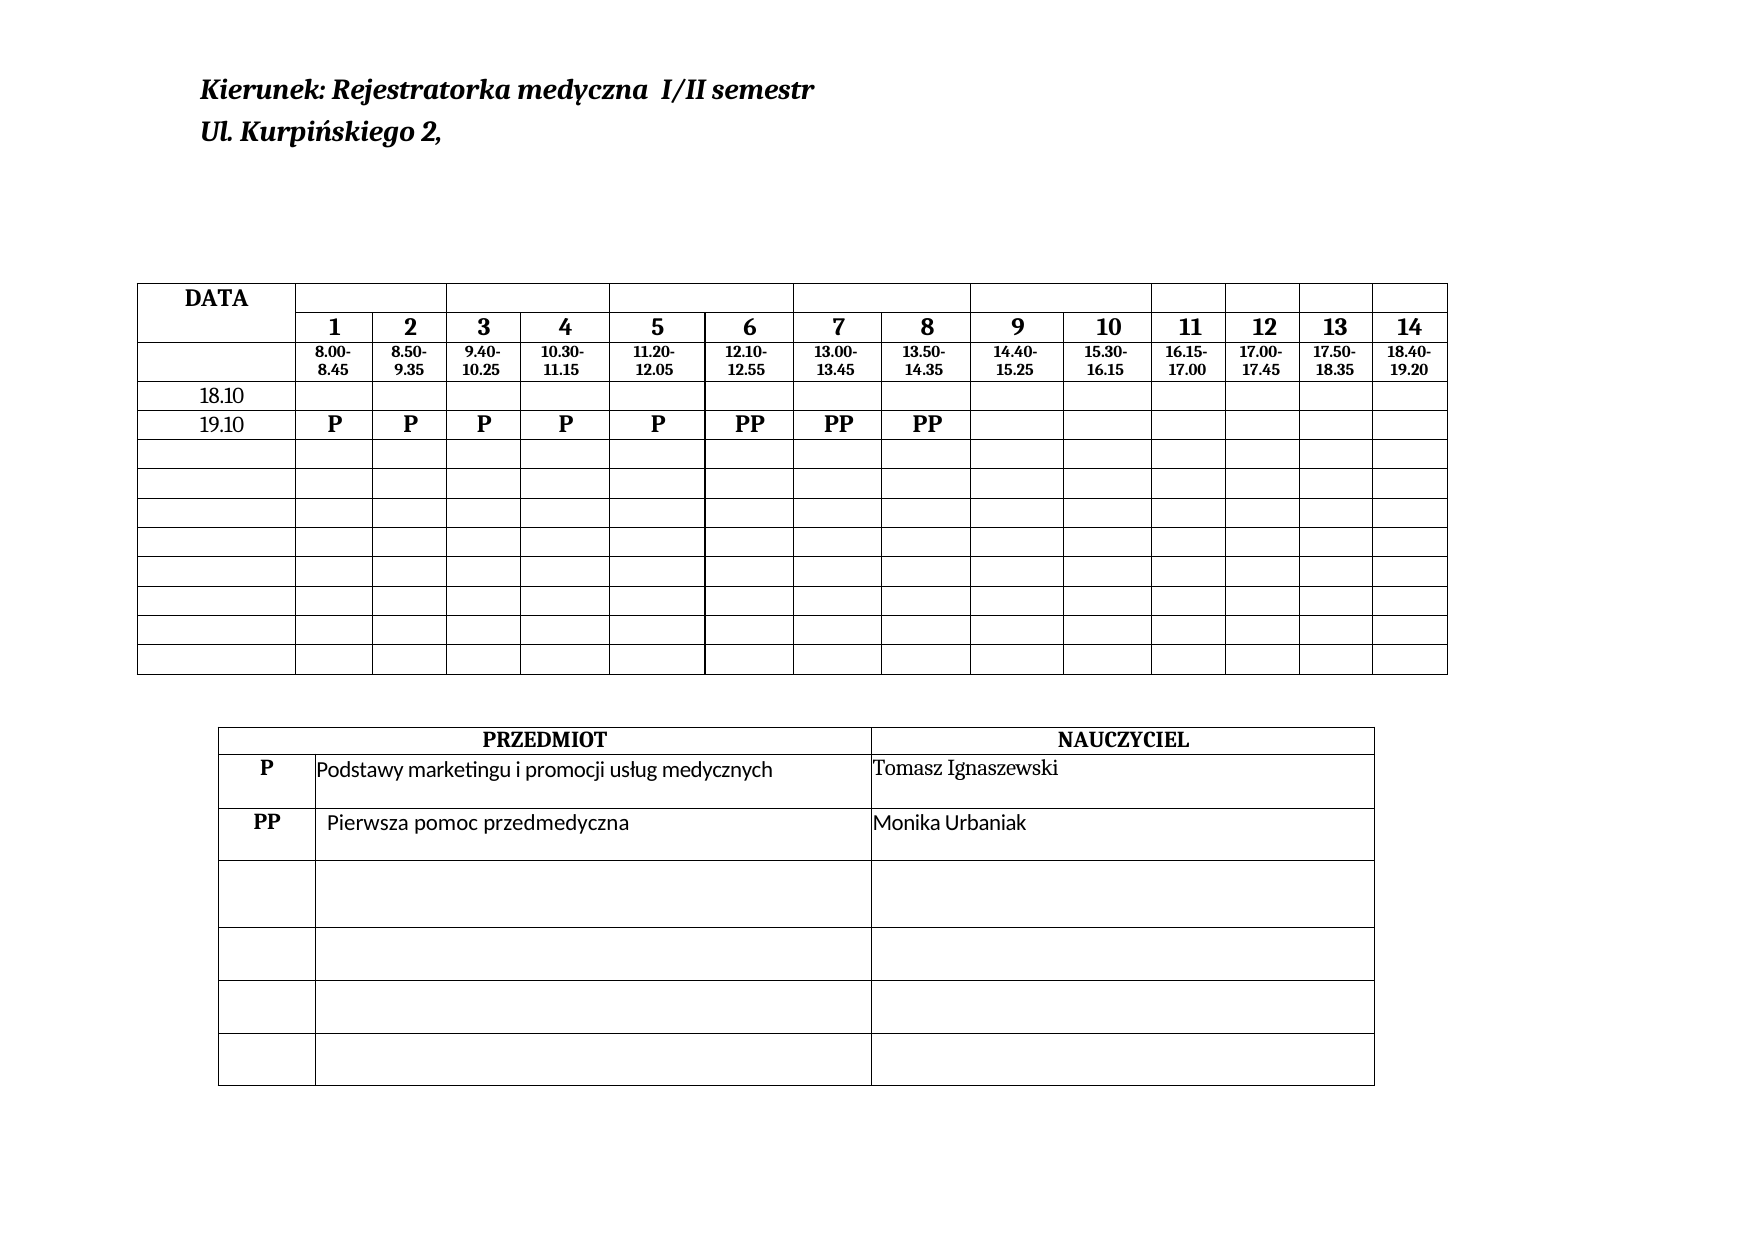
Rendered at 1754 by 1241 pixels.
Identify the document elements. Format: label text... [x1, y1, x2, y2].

table_cell 11.20- 12.05 [610, 343, 704, 381]
table_cell [882, 440, 970, 468]
table_cell [447, 557, 520, 586]
table_cell [1373, 528, 1447, 556]
table_cell [706, 616, 793, 644]
table_cell [794, 499, 881, 527]
table_cell [610, 557, 704, 586]
table_cell [521, 587, 609, 615]
table_cell PP [706, 411, 793, 439]
table_header [1152, 284, 1225, 312]
table_cell 13 [1300, 313, 1372, 342]
table_cell Podstawy marketingu i promocji usług medycznych [316, 755, 871, 807]
table_cell [794, 528, 881, 556]
table_cell [296, 587, 372, 615]
table_cell [373, 499, 446, 527]
table_cell [1064, 499, 1151, 527]
table_cell [138, 557, 295, 586]
table_cell [1373, 616, 1447, 644]
table_cell Monika Urbaniak [872, 809, 1374, 860]
table_cell [706, 645, 793, 673]
table_cell [794, 469, 881, 498]
table_cell [1373, 382, 1447, 410]
table_cell [521, 528, 609, 556]
table_cell [971, 528, 1063, 556]
table_cell [971, 587, 1063, 615]
table_header DATA [138, 284, 295, 342]
table_cell 14.40- 15.25 [971, 343, 1063, 381]
table_cell [138, 440, 295, 468]
table_header [447, 284, 609, 312]
table_cell [373, 557, 446, 586]
table_header NAUCZYCIEL [872, 728, 1374, 753]
table_cell [610, 528, 704, 556]
table_header [1373, 284, 1447, 312]
table_cell 18.10 [138, 382, 295, 410]
table_header [296, 284, 446, 312]
table_cell 10.30- 11.15 [521, 343, 609, 381]
table_header [1300, 284, 1372, 312]
table_cell [521, 645, 609, 673]
table_cell [447, 528, 520, 556]
table_cell PP [882, 411, 970, 439]
table_cell [1226, 528, 1299, 556]
table_cell [971, 382, 1063, 410]
table_cell [794, 440, 881, 468]
table_cell [794, 645, 881, 673]
table_cell [373, 528, 446, 556]
table_cell [706, 440, 793, 468]
table_cell [138, 499, 295, 527]
table_cell [610, 616, 704, 644]
table_cell [971, 557, 1063, 586]
table_cell 16.15- 17.00 [1152, 343, 1225, 381]
table_cell [1064, 557, 1151, 586]
table_cell [1300, 587, 1372, 615]
table_cell [373, 382, 446, 410]
table_cell [1152, 411, 1225, 439]
table_cell [872, 928, 1374, 979]
table_cell 14 [1373, 313, 1447, 342]
table_cell [521, 440, 609, 468]
table_cell [706, 557, 793, 586]
table_cell [373, 469, 446, 498]
table_cell [1300, 469, 1372, 498]
table_cell [1226, 645, 1299, 673]
table_cell [971, 440, 1063, 468]
table_cell [1152, 499, 1225, 527]
table_cell 15.30- 16.15 [1064, 343, 1151, 381]
table_cell [1373, 411, 1447, 439]
table_header [1226, 284, 1299, 312]
table_cell [521, 616, 609, 644]
table_cell P [219, 755, 315, 807]
table_cell 7 [794, 313, 881, 342]
table_cell [882, 469, 970, 498]
table_cell [138, 343, 295, 381]
table_header [794, 284, 970, 312]
table_cell [971, 645, 1063, 673]
table_cell [794, 587, 881, 615]
table_cell [1373, 557, 1447, 586]
table_cell [447, 645, 520, 673]
table_cell P [296, 411, 372, 439]
table_cell 8.50- 9.35 [373, 343, 446, 381]
table_cell [296, 469, 372, 498]
table_cell [1300, 499, 1372, 527]
table_cell [971, 616, 1063, 644]
table_cell PP [794, 411, 881, 439]
table_cell 12.10- 12.55 [706, 343, 793, 381]
table_cell [1300, 382, 1372, 410]
table_cell 8.00- 8.45 [296, 343, 372, 381]
table_cell [882, 616, 970, 644]
table_cell [447, 499, 520, 527]
table_cell [610, 382, 704, 410]
table_cell 13.50- 14.35 [882, 343, 970, 381]
table_cell 2 [373, 313, 446, 342]
table_cell [882, 645, 970, 673]
table_cell [1064, 645, 1151, 673]
table_cell [296, 440, 372, 468]
table_cell 19.10 [138, 411, 295, 439]
table_cell [882, 382, 970, 410]
table_cell [1152, 469, 1225, 498]
table_cell [138, 645, 295, 673]
table_cell [1152, 616, 1225, 644]
table_cell [1300, 440, 1372, 468]
table_cell 6 [706, 313, 793, 342]
table_cell 12 [1226, 313, 1299, 342]
table_cell [706, 587, 793, 615]
table_cell [1373, 469, 1447, 498]
table_cell [296, 645, 372, 673]
table_cell [1064, 616, 1151, 644]
table_cell [882, 499, 970, 527]
table_cell [610, 587, 704, 615]
table_cell [1064, 587, 1151, 615]
table_cell [1226, 382, 1299, 410]
table_cell [138, 528, 295, 556]
table_cell [706, 382, 793, 410]
table_cell [1300, 557, 1372, 586]
table_cell [296, 499, 372, 527]
table_cell [1226, 557, 1299, 586]
table_cell [610, 645, 704, 673]
table_cell [1152, 557, 1225, 586]
table_cell [316, 861, 871, 927]
table_cell [1226, 411, 1299, 439]
text Ul. Kurpińskiego 2, [200, 115, 1502, 148]
table_cell [521, 499, 609, 527]
table_cell Tomasz Ignaszewski [872, 755, 1374, 807]
table_cell [706, 469, 793, 498]
table_cell [872, 861, 1374, 927]
table_cell [296, 528, 372, 556]
table_cell [296, 382, 372, 410]
table_cell [219, 981, 315, 1032]
table_cell [219, 928, 315, 979]
table_header [971, 284, 1151, 312]
table_cell P [610, 411, 704, 439]
table_cell [794, 557, 881, 586]
table_cell 17.00- 17.45 [1226, 343, 1299, 381]
table_cell [1152, 440, 1225, 468]
table_cell [521, 382, 609, 410]
table_cell [447, 469, 520, 498]
table_cell [138, 616, 295, 644]
table_cell [296, 557, 372, 586]
table_cell [1064, 469, 1151, 498]
table_cell [138, 587, 295, 615]
table_cell [219, 861, 315, 927]
table_cell 8 [882, 313, 970, 342]
table_cell [447, 616, 520, 644]
table_cell [521, 557, 609, 586]
table_cell Pierwsza pomoc przedmedyczna [316, 809, 871, 860]
table_cell [1226, 616, 1299, 644]
table_cell [1226, 587, 1299, 615]
table_cell [1373, 499, 1447, 527]
table_cell 10 [1064, 313, 1151, 342]
table_header [610, 284, 793, 312]
table_cell [316, 981, 871, 1032]
table_cell [316, 928, 871, 979]
text Kierunek: Rejestratorka medyczna I/II semestr [200, 73, 1502, 106]
table_cell [794, 616, 881, 644]
table_cell 9.40- 10.25 [447, 343, 520, 381]
table_cell [1152, 587, 1225, 615]
table_cell [706, 528, 793, 556]
table_cell [447, 587, 520, 615]
table_cell [872, 981, 1374, 1032]
table_cell [971, 499, 1063, 527]
table_cell P [521, 411, 609, 439]
table_cell [138, 469, 295, 498]
table_cell [1300, 528, 1372, 556]
table_cell [1064, 411, 1151, 439]
table_cell [447, 382, 520, 410]
table_cell [610, 440, 704, 468]
table_cell [1152, 382, 1225, 410]
table_cell [1226, 440, 1299, 468]
table_cell [316, 1034, 871, 1085]
table_header PRZEDMIOT [219, 728, 871, 753]
table_cell 18.40- 19.20 [1373, 343, 1447, 381]
table_cell [1373, 587, 1447, 615]
table_cell [882, 557, 970, 586]
table_cell [872, 1034, 1374, 1085]
table_cell PP [219, 809, 315, 860]
table_cell [882, 528, 970, 556]
table_cell [1152, 528, 1225, 556]
table_cell [296, 616, 372, 644]
table_cell [521, 469, 609, 498]
table_cell [1300, 616, 1372, 644]
table_cell [794, 382, 881, 410]
table_cell [1152, 645, 1225, 673]
table_cell [1300, 411, 1372, 439]
table_cell 5 [610, 313, 704, 342]
table_cell 3 [447, 313, 520, 342]
table_cell [1064, 528, 1151, 556]
table_cell 1 [296, 313, 372, 342]
table_cell [971, 469, 1063, 498]
table_cell [1373, 440, 1447, 468]
table_cell [1226, 469, 1299, 498]
table_cell 4 [521, 313, 609, 342]
table_cell [1064, 440, 1151, 468]
table_cell [373, 616, 446, 644]
table_cell [610, 469, 704, 498]
table_cell [1373, 645, 1447, 673]
table_cell 9 [971, 313, 1063, 342]
table_cell P [373, 411, 446, 439]
table_cell 11 [1152, 313, 1225, 342]
table_cell 17.50- 18.35 [1300, 343, 1372, 381]
table_cell [882, 587, 970, 615]
table_cell [373, 587, 446, 615]
table_cell P [447, 411, 520, 439]
table_cell [373, 645, 446, 673]
table_cell 13.00- 13.45 [794, 343, 881, 381]
table_cell [219, 1034, 315, 1085]
table_cell [610, 499, 704, 527]
table_cell [971, 411, 1063, 439]
table_cell [706, 499, 793, 527]
table_cell [373, 440, 446, 468]
table_cell [1226, 499, 1299, 527]
table_cell [1300, 645, 1372, 673]
table_cell [1064, 382, 1151, 410]
table_cell [447, 440, 520, 468]
